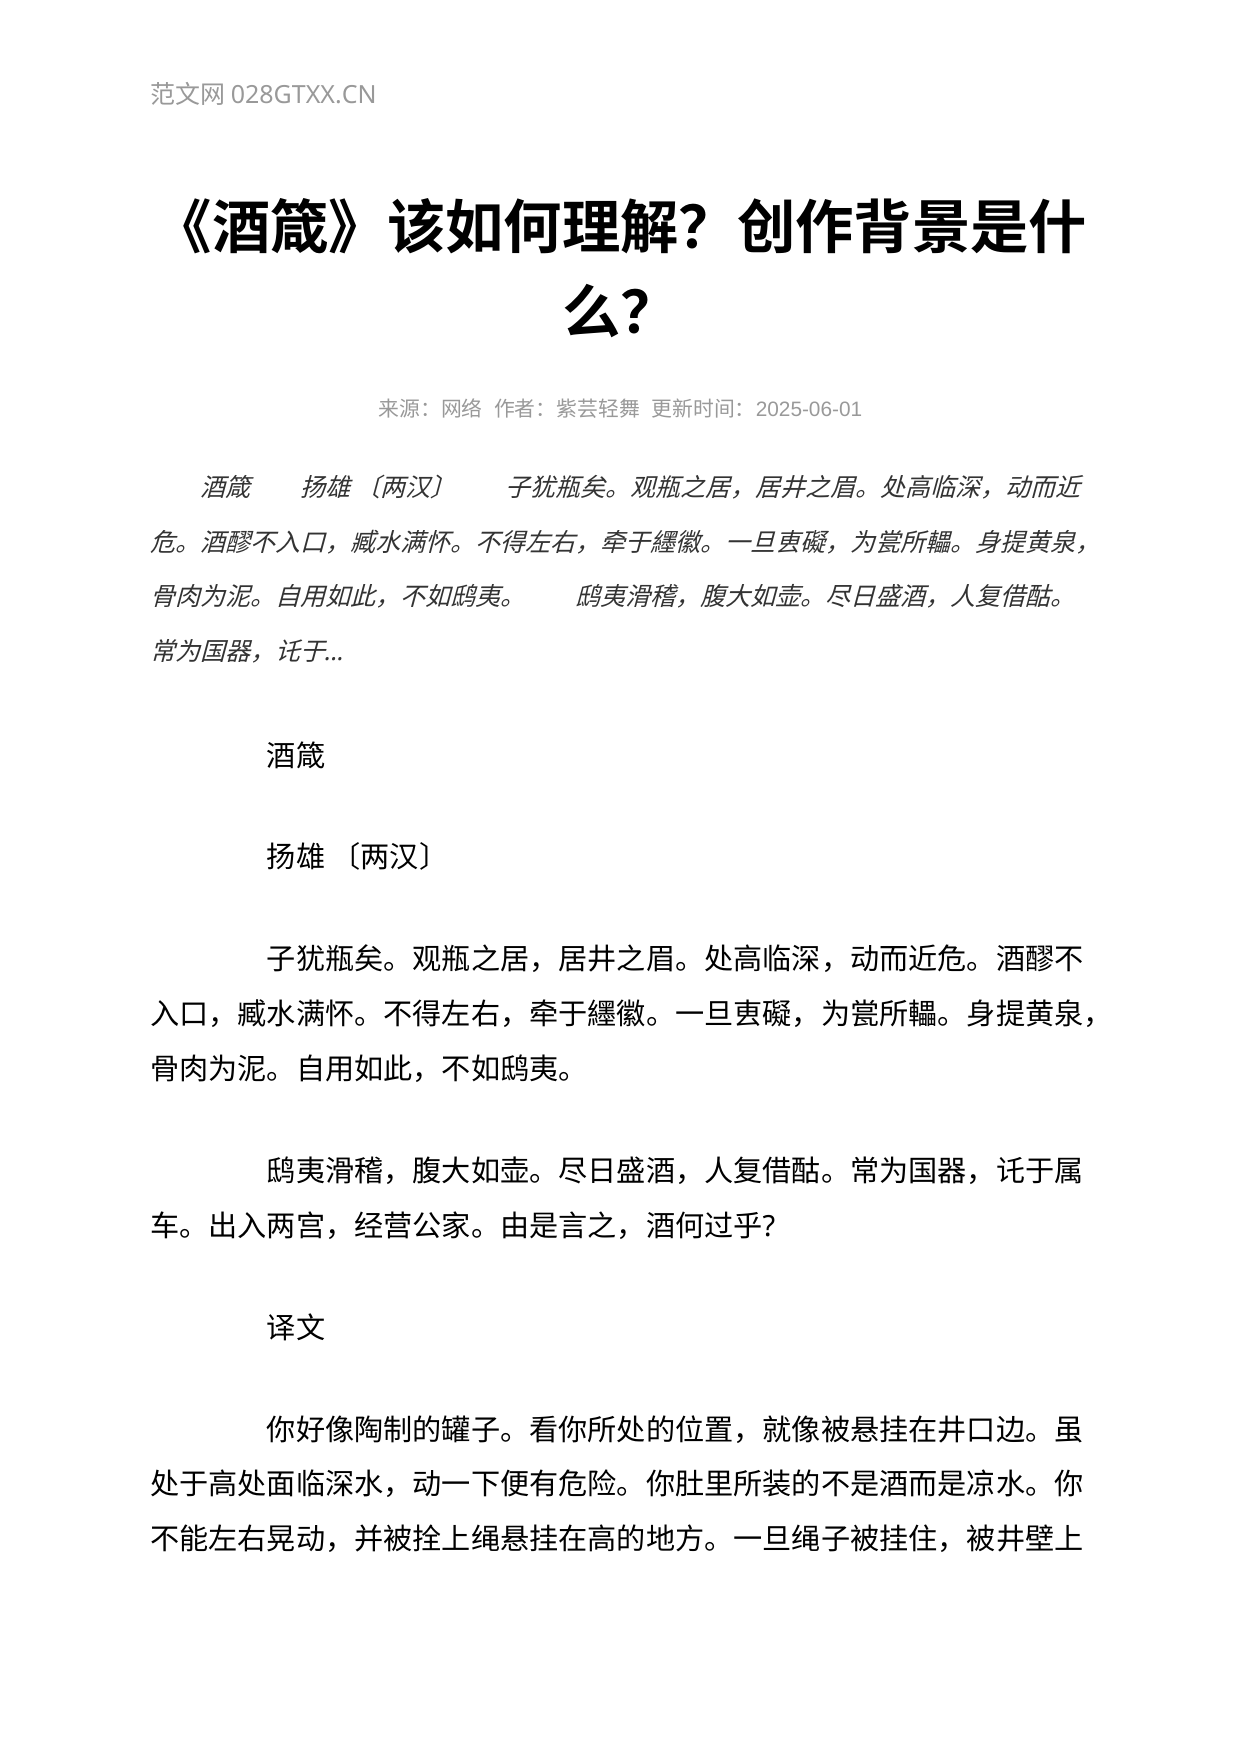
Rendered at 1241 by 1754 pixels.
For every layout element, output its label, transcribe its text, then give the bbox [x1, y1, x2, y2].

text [150, 1406, 1090, 1558]
text 来源：网络 作者：紫芸轻舞 更新时间：2025-06-01 [150, 397, 1090, 421]
text 鸱夷滑稽，腹大如壶。尽日盛酒，人复借酤。常为国器，讬于属车。出入两宫，经营公家。由是言之，酒何过乎? [150, 1147, 1090, 1245]
subtitle 《酒箴》该如何理解？创作背景是什么？ [150, 181, 1090, 350]
text 扬雄 〔两汉〕 [150, 834, 1090, 876]
text 酒箴 扬雄 〔两汉〕 子犹瓶矣。观瓶之居，居井之眉。处高临深，动而近危。酒醪不入口，臧水满怀。不得左右，牵于纆徽。一旦叀礙，为瓽所轠。身提黄泉，骨肉为泥。自用如此，不如鸱夷。 鸱夷滑稽，腹大如壶。尽日盛酒，人复借酤。常为国器，讬于... [150, 468, 1090, 667]
text 酒箴 [150, 732, 1090, 774]
text 子犹瓶矣。观瓶之居，居井之眉。处高临深，动而近危。酒醪不入口，臧水满怀。不得左右，牵于纆徽。一旦叀礙，为瓽所轠。身提黄泉，骨肉为泥。自用如此，不如鸱夷。 [150, 936, 1090, 1088]
text 译文 [150, 1304, 1090, 1347]
